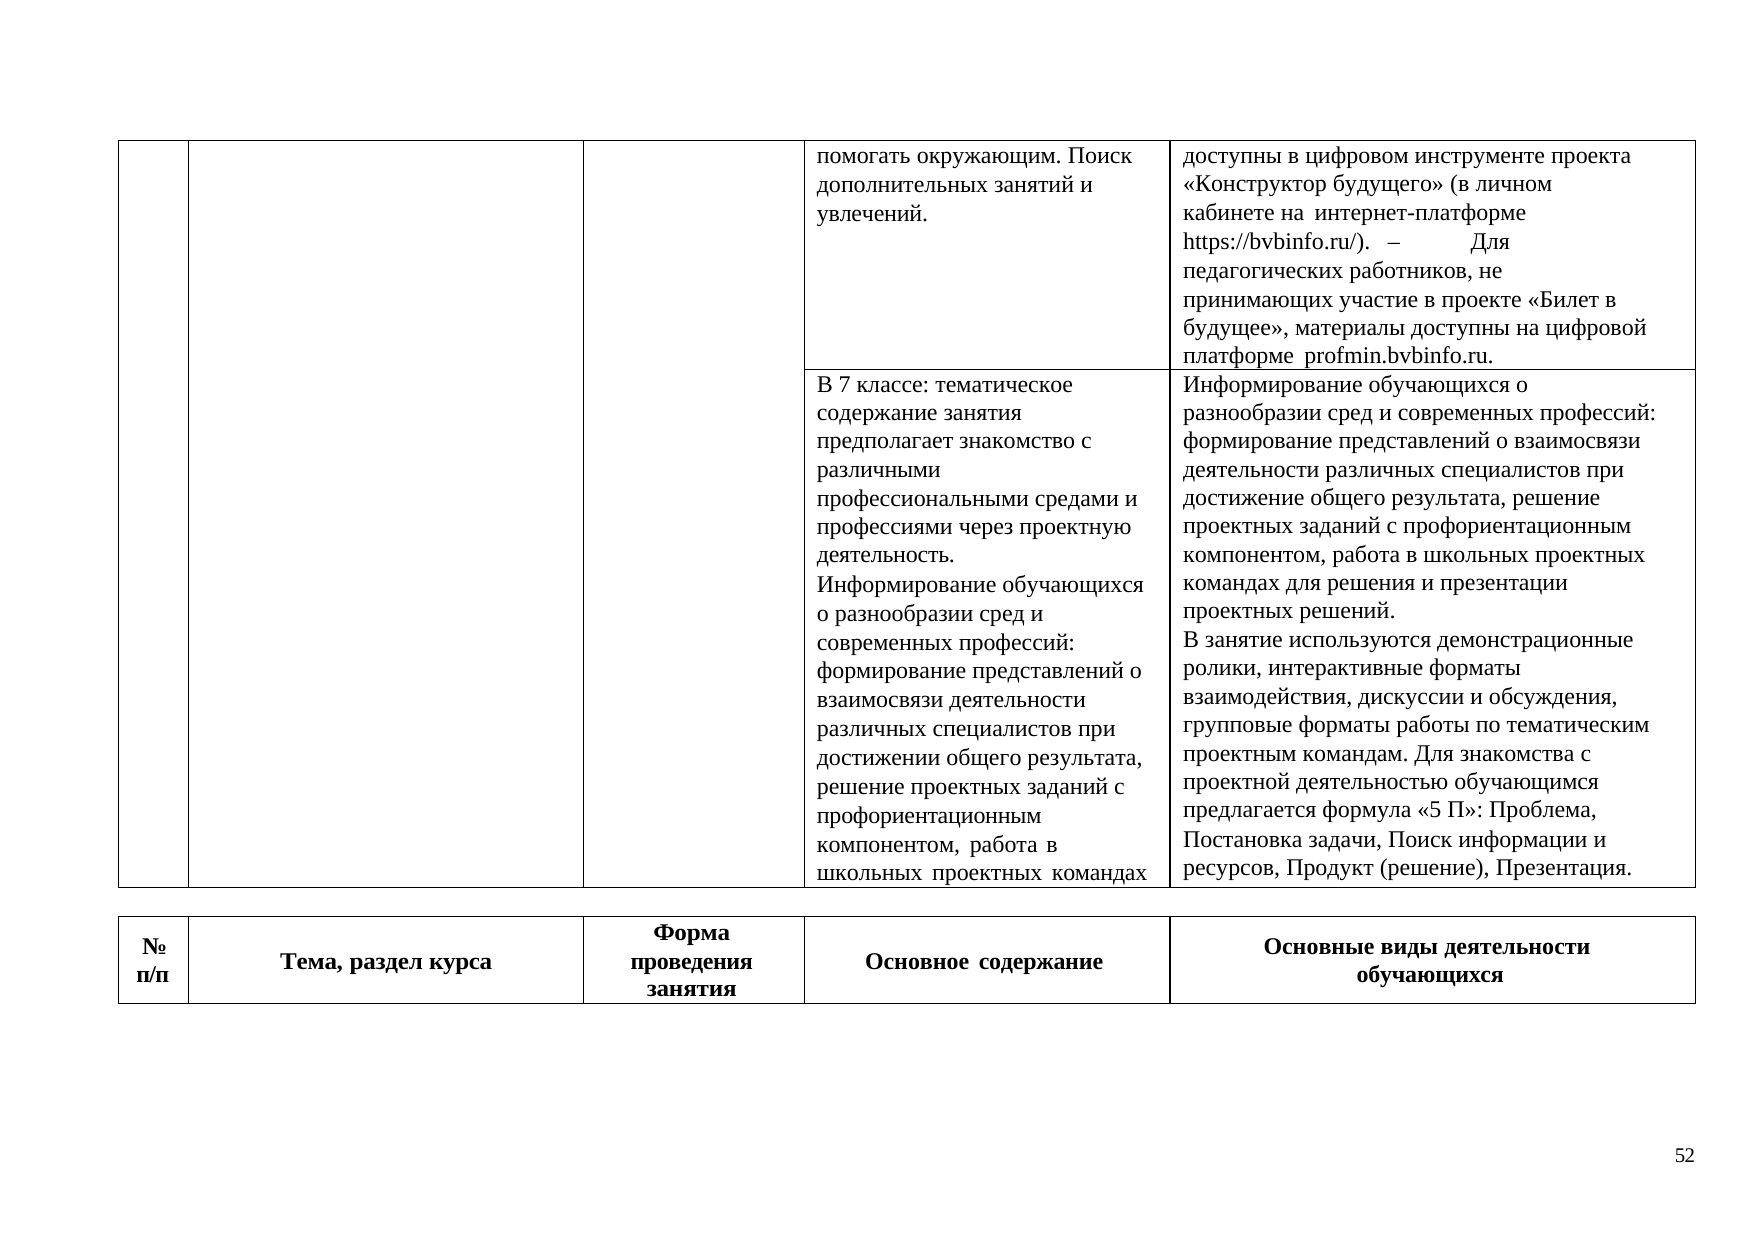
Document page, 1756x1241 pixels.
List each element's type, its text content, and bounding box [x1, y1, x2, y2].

table_cell [189, 141, 583, 887]
table_header № п/п [119, 917, 188, 1003]
table_header Форма проведения занятия [584, 917, 804, 1003]
table_cell [584, 141, 804, 887]
table_cell [119, 141, 188, 887]
table_header Основные виды деятельности обучающихся [1171, 917, 1695, 1003]
table_header Основное содержание [805, 917, 1169, 1003]
table_cell Информирование обучающихся о разнообразии сред и современных профессий: формирование представлений о взаимосвязи деятельности различных специалистов при достижение общего результата, решение проектных заданий с профориентационным компонентом, работа в школьных проектных командах для решения и презентации проектных решений. В занятие используются демонстрационные ролики, интерактивные форматы взаимодействия, дискуссии и обсуждения, групповые форматы работы по тематическим проектным командам. Для знакомства с проектной деятельностью обучающимся предлагается формула «5 П»: Проблема, Постановка задачи, Поиск информации и ресурсов, Продукт (решение), Презентация. [1171, 370, 1695, 887]
table_cell В 7 классе: тематическое содержание занятия предполагает знакомство с различными профессиональными средами и профессиями через проектную деятельность. Информирование обучающихся о разнообразии сред и современных профессий: формирование представлений о взаимосвязи деятельности различных специалистов при достижении общего результата, решение проектных заданий с профориентационным компонентом, работа в школьных проектных командах [805, 370, 1169, 887]
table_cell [1171, 141, 1695, 369]
table_header Тема, раздел курса [189, 917, 583, 1003]
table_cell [805, 141, 1169, 369]
